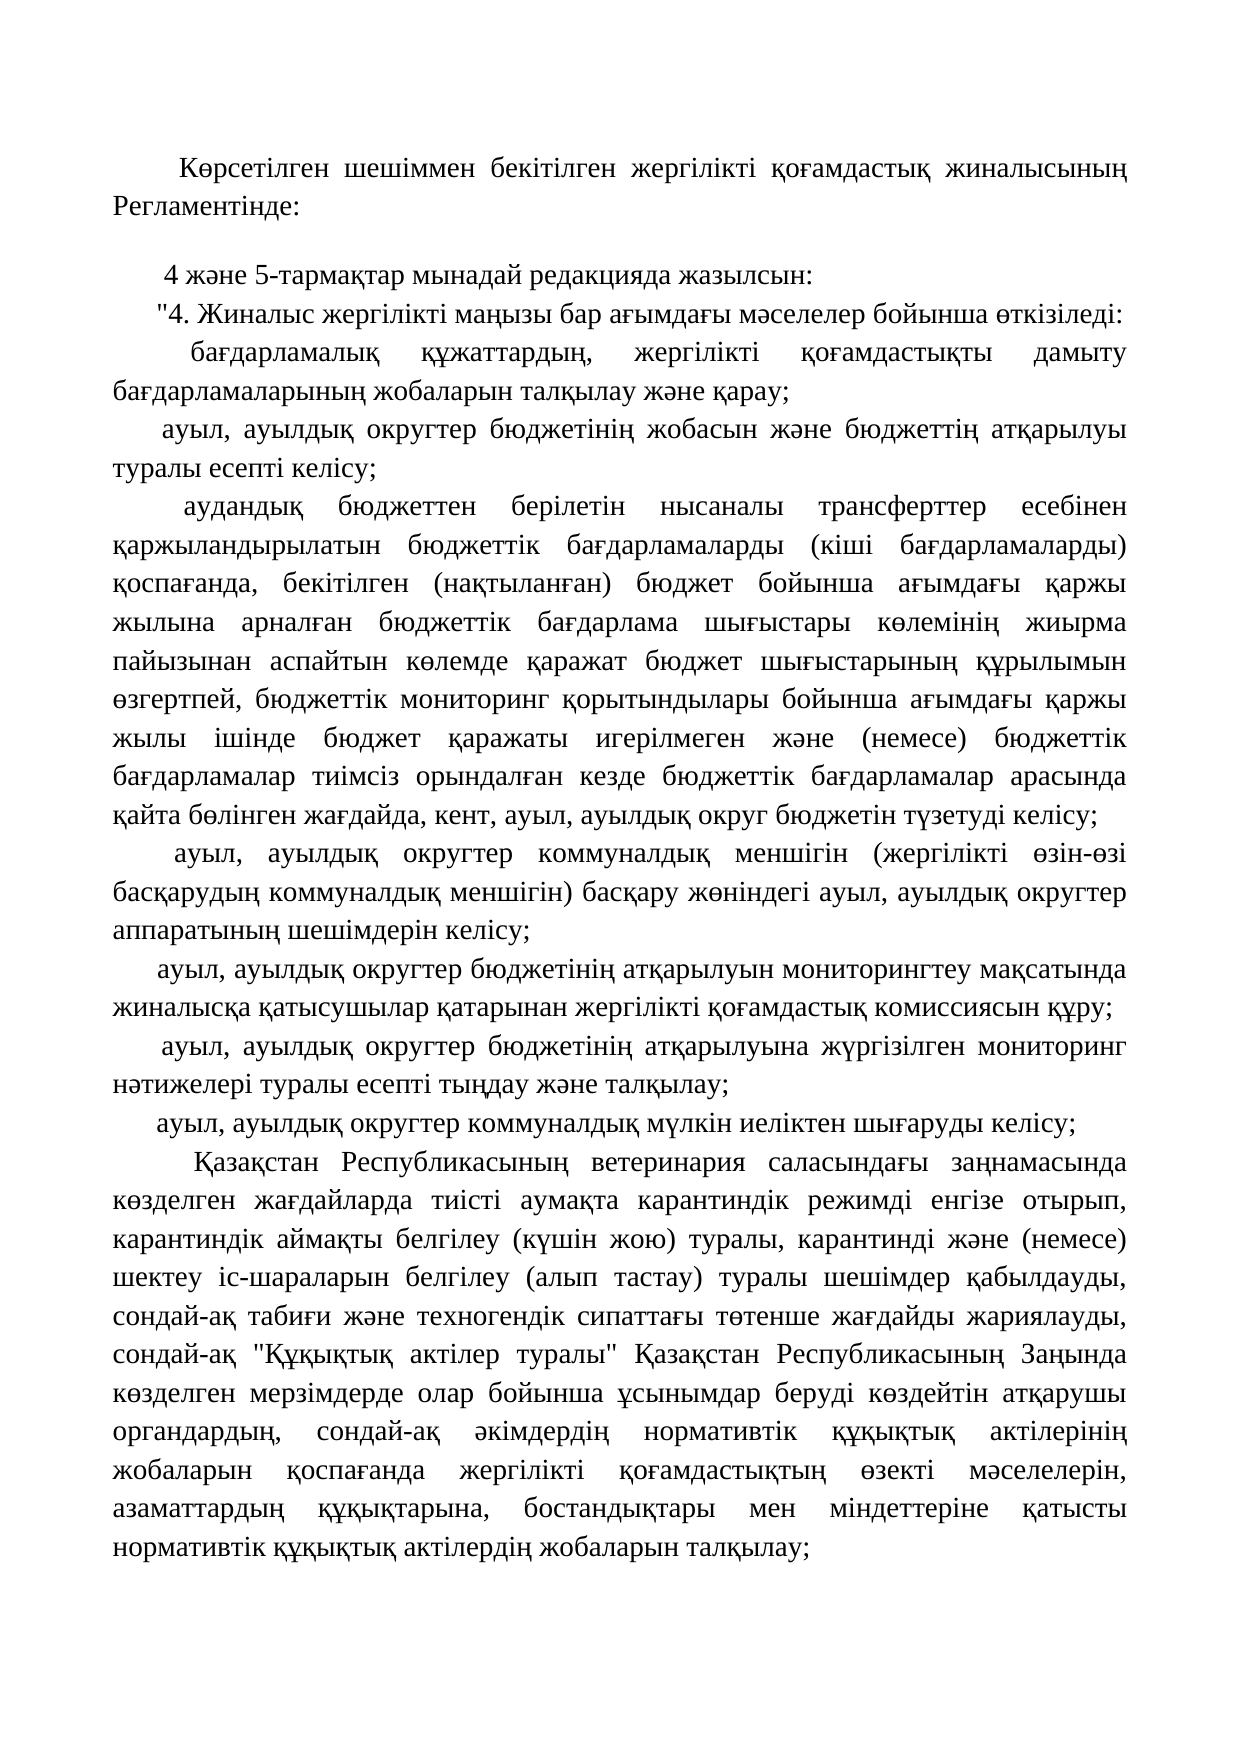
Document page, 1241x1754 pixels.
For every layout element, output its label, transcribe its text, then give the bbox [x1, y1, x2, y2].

text бағдарламалық құжаттардың, жергілікті қоғамдастықты дамыту бағдарламаларының жобаларын талқылау және қарау; [112, 334, 1128, 406]
text 4 және 5-тармақтар мынадай редакцияда жазылсын: [112, 257, 1128, 291]
text аудандық бюджеттен берілетін нысаналы трансферттер есебінен қаржыландырылатын бюджеттік бағдарламаларды (кіші бағдарламаларды) қоспағанда, бекітілген (нақтыланған) бюджет бойынша ағымдағы қаржы жылына арналған бюджеттік бағдарлама шығыстары көлемінің жиырма пайызынан аспайтын көлемде қаражат бюджет шығыстарының құрылымын өзгертпей, бюджеттік мониторинг қорытындылары бойынша ағымдағы қаржы жылы ішінде бюджет қаражаты игерілмеген және (немесе) бюджеттік бағдарламалар тиімсіз орындалған кезде бюджеттік бағдарламалар арасында қайта бөлінген жағдайда, кент, ауыл, ауылдық округ бюджетін түзетуді келісу; [112, 488, 1128, 830]
text ауыл, ауылдық округтер бюджетінің атқарылуына жүргізілген мониторинг нәтижелері туралы есепті тыңдау және талқылау; [112, 1028, 1128, 1100]
text Көрсетілген шешіммен бекітілген жергілікті қоғамдастық жиналысының Регламентінде: [112, 150, 1128, 222]
text ауыл, ауылдық округтер коммуналдық мүлкін иеліктен шығаруды келісу; [112, 1105, 1128, 1139]
text Қазақстан Республикасының ветеринария саласындағы заңнамасында көзделген жағдайларда тиісті аумақта карантиндік режимді енгізе отырып, карантиндік аймақты белгілеу (күшін жою) туралы, карантинді және (немесе) шектеу іс-шараларын белгілеу (алып тастау) туралы шешімдер қабылдауды, сондай-ақ табиғи және техногендік сипаттағы төтенше жағдайды жариялауды, сондай-ақ "Құқықтық актілер туралы" Қазақстан Республикасының Заңында көзделген мерзімдерде олар бойынша ұсынымдар беруді көздейтін атқарушы органдардың, сондай-ақ әкімдердің нормативтік құқықтық актілерінің жобаларын қоспағанда жергілікті қоғамдастықтың өзекті мәселелерін, азаматтардың құқықтарына, бостандықтары мен міндеттеріне қатысты нормативтік құқықтық актілердің жобаларын талқылау; [112, 1144, 1128, 1563]
text ауыл, ауылдық округтер бюджетінің атқарылуын мониторингтеу мақсатында жиналысқа қатысушылар қатарынан жергілікті қоғамдастық комиссиясын құру; [112, 951, 1128, 1023]
text ауыл, ауылдық округтер бюджетінің жобасын және бюджеттің атқарылуы туралы есепті келісу; [112, 411, 1128, 483]
text "4. Жиналыс жергілікті маңызы бар ағымдағы мәселелер бойынша өткізіледі: [112, 296, 1128, 329]
text ауыл, ауылдық округтер коммуналдық меншігін (жергілікті өзін-өзі басқарудың коммуналдық меншігін) басқару жөніндегі ауыл, ауылдық округтер аппаратының шешімдерін келісу; [112, 835, 1128, 946]
